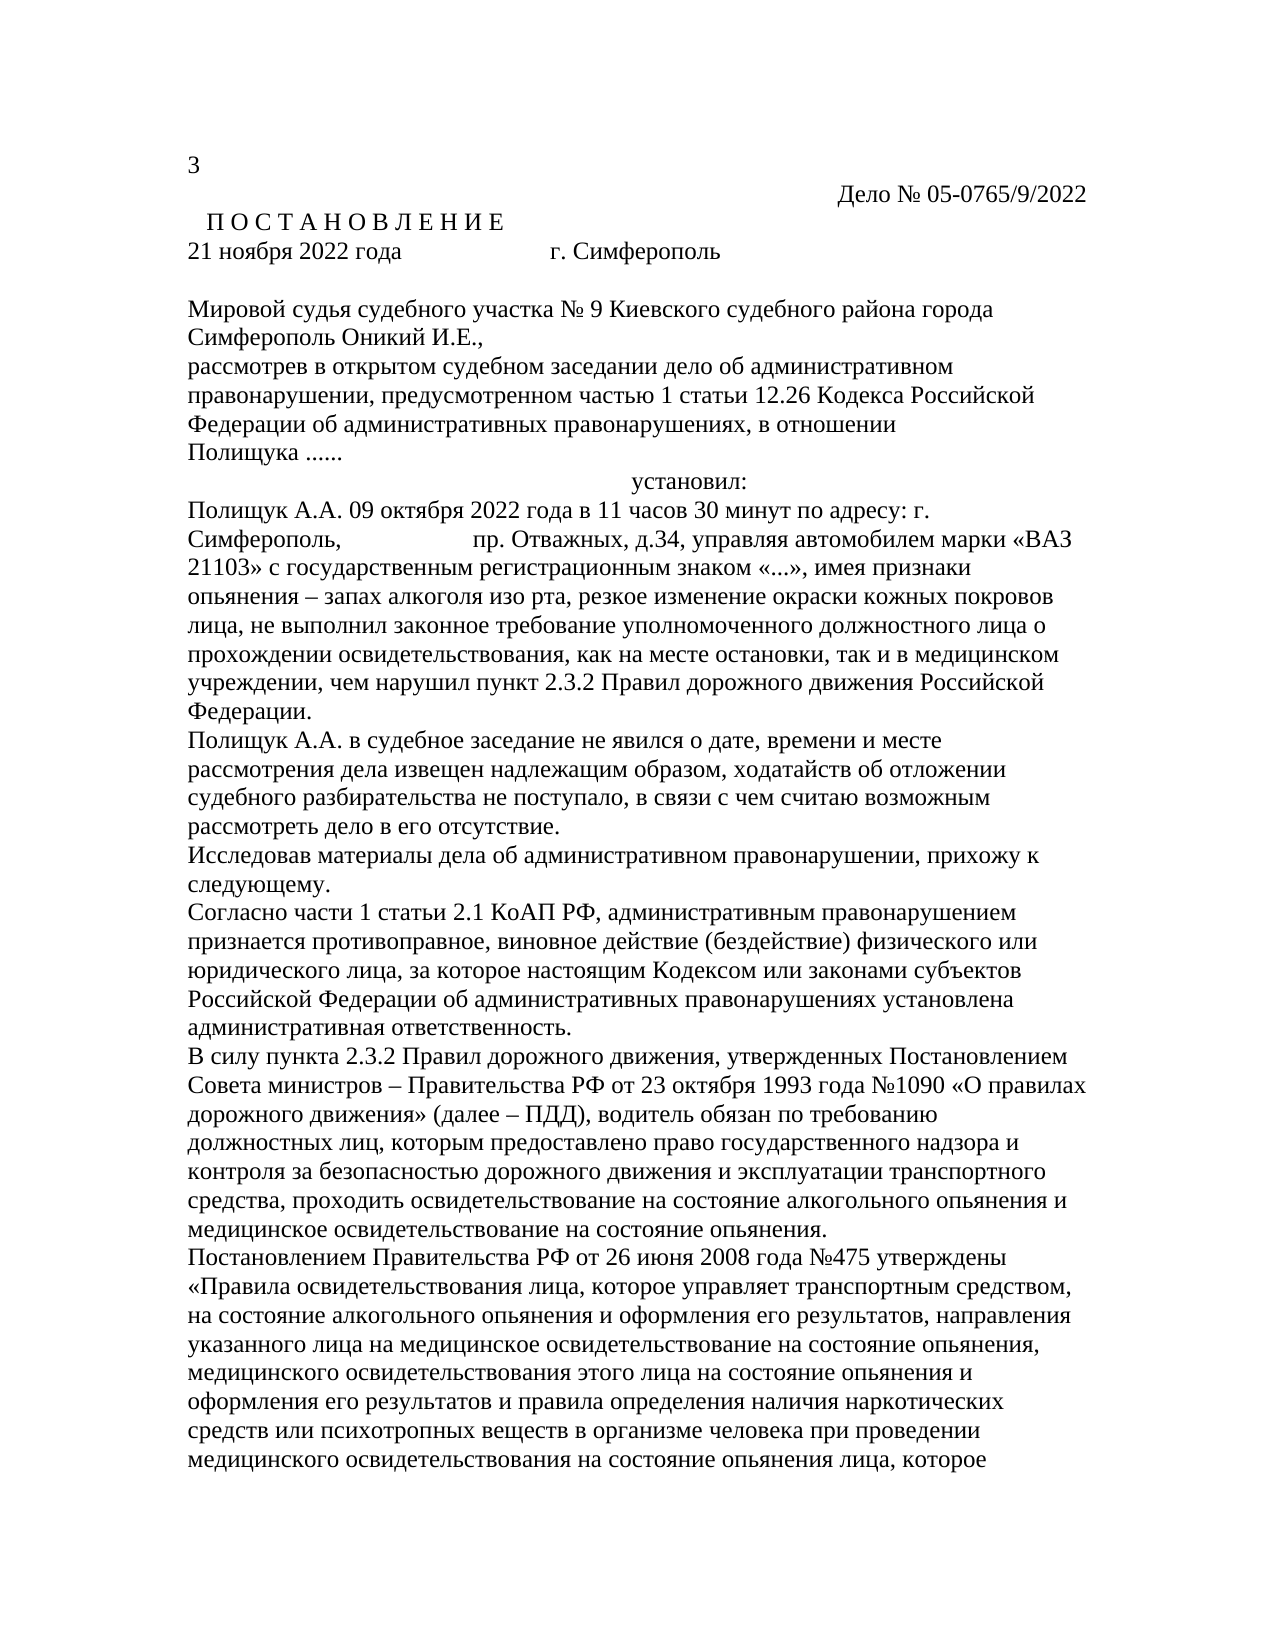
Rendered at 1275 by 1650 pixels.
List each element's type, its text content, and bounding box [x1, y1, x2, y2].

text Мировой судья судебного участка № 9 Киевского судебного района города Симферополь Оникий И.Е., [187, 294, 1087, 351]
text рассмотрев в открытом судебном заседании дело об административном правонарушении, предусмотренном частью 1 статьи 12.26 Кодекса Российской Федерации об административных правонарушениях, в отношении [187, 351, 1087, 437]
text В силу пункта 2.3.2 Правил дорожного движения, утвержденных Постановлением Совета министров – Правительства РФ от 23 октября 1993 года №1090 «О правилах дорожного движения» (далее – ПДД), водитель обязан по требованию должностных лиц, которым предоставлено право государственного надзора и контроля за безопасностью дорожного движения и эксплуатации транспортного средства, проходить освидетельствование на состояние алкогольного опьянения и медицинское освидетельствование на состояние опьянения. [187, 1041, 1087, 1242]
text установил: [187, 466, 1087, 495]
text Исследовав материалы дела об административном правонарушении, прихожу к следующему. [187, 840, 1087, 897]
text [187, 1242, 1087, 1472]
text 3 [187, 150, 1087, 179]
text П О С Т А Н О В Л Е Н И Е [187, 207, 1087, 236]
text Согласно части 1 статьи 2.1 КоАП РФ, административным правонарушением признается противоправное, виновное действие (бездействие) физического или юридического лица, за которое настоящим Кодексом или законами субъектов Российской Федерации об административных правонарушениях установлена административная ответственность. [187, 897, 1087, 1041]
text 21 ноября 2022 года г. Симферополь [187, 236, 1087, 265]
text Полищука ...... [187, 437, 1087, 466]
text Дело № 05-0765/9/2022 [187, 179, 1087, 207]
text Полищук А.А. в судебное заседание не явился о дате, времени и месте рассмотрения дела извещен надлежащим образом, ходатайств об отложении судебного разбирательства не поступало, в связи с чем считаю возможным рассмотреть дело в его отсутствие. [187, 725, 1087, 840]
text Полищук А.А. 09 октября 2022 года в 11 часов 30 минут по адресу: г. Симферополь, пр. Отважных, д.34, управляя автомобилем марки «ВАЗ 21103» с государственным регистрационным знаком «...», имея признаки опьянения – запах алкоголя изо рта, резкое изменение окраски кожных покровов лица, не выполнил законное требование уполномоченного должностного лица о прохождении освидетельствования, как на месте остановки, так и в медицинском учреждении, чем нарушил пункт 2.3.2 Правил дорожного движения Российской Федерации. [187, 495, 1087, 725]
